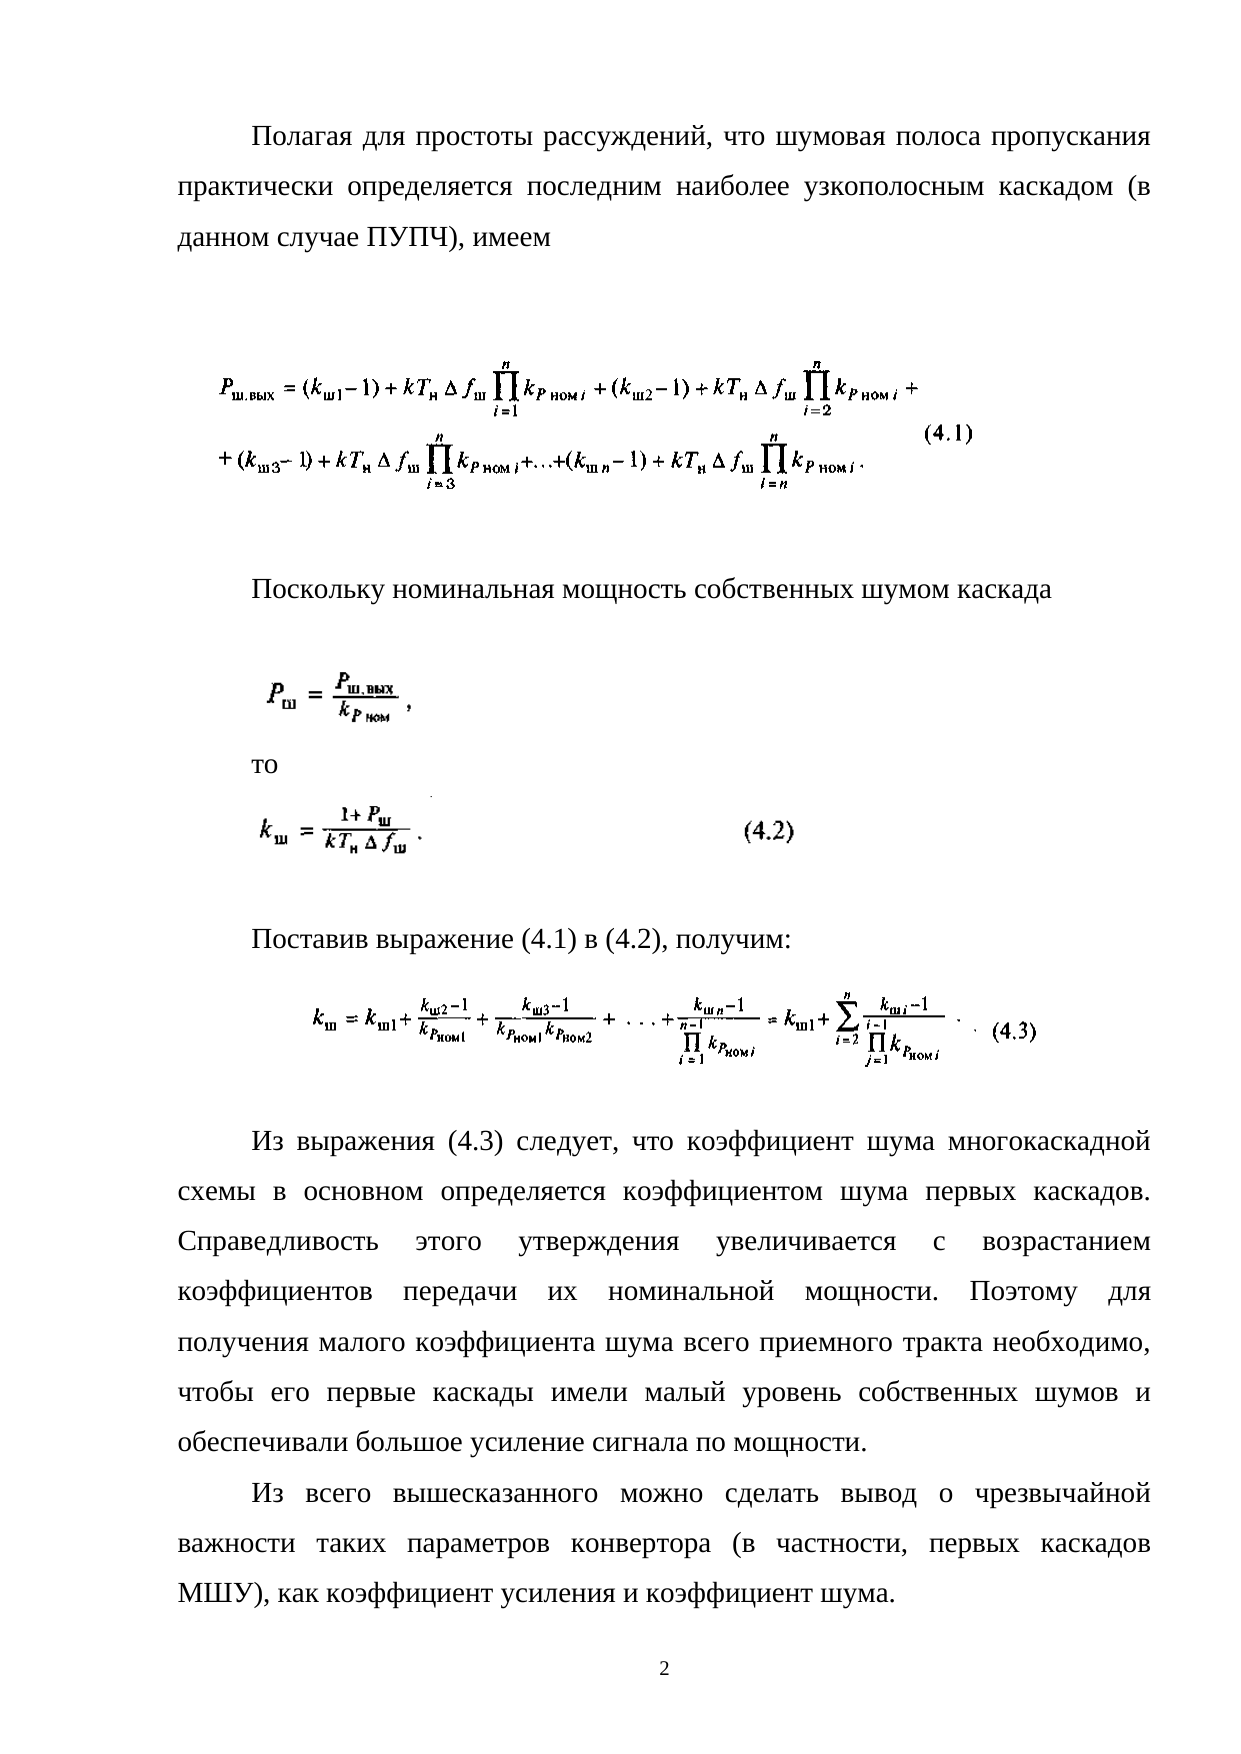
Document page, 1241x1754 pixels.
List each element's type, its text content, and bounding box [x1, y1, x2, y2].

picture [302, 981, 1054, 1074]
picture [255, 671, 424, 734]
picture [251, 796, 806, 859]
text Из выражения (4.3) следует, что коэффициент шума многокаскадной схемы в основном определяется коэффициентом шума первых каскадов. Справедливость этого утверждения увеличивается с возрастанием коэффициентов передачи их номинальной мощности. Поэтому для получения малого коэффициента шума всего приемного тракта необходимо, чтобы его первые каскады имели малый уровень собственных шумов и обеспечивали большое усиление сигнала по мощности. [177, 1123, 1152, 1458]
text Поставив выражение (4.1) в (4.2), получим: [177, 921, 1152, 955]
picture [207, 359, 985, 501]
text Полагая для простоты рассуждений, что шумовая полоса пропускания практически определяется последним наиболее узкополосным каскадом (в данном случае ПУПЧ), имеем [177, 118, 1152, 252]
text Из всего вышесказанного можно сделать вывод о чрезвычайной важности таких параметров конвертора (в частности, первых каскадов МШУ), как коэффициент усиления и коэффициент шума. [177, 1475, 1152, 1609]
text то [177, 746, 1152, 780]
text Поскольку номинальная мощность собственных шумом каскада [177, 571, 1152, 604]
